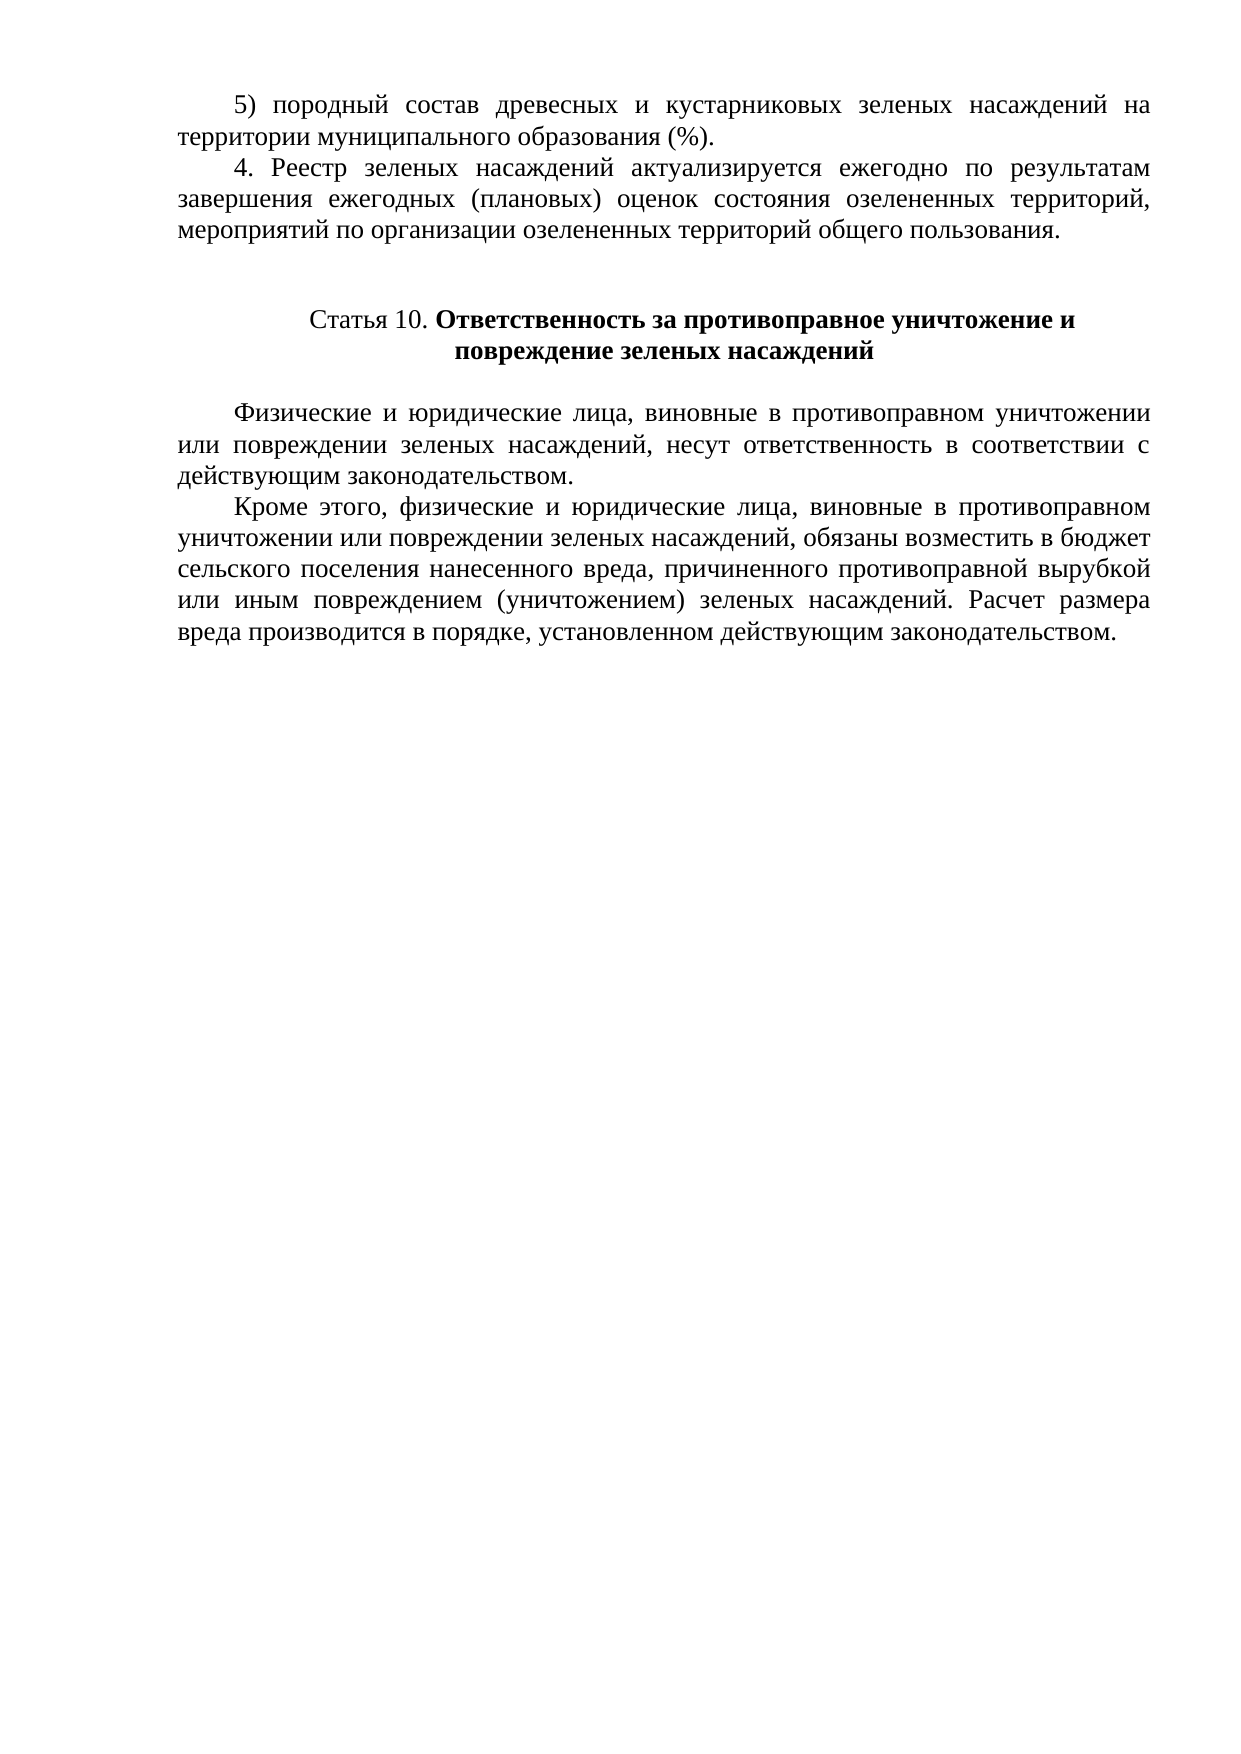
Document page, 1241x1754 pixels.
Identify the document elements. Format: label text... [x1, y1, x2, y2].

text Статья 10. Ответственность за противоправное уничтожение и повреждение зеленых насаждений [177, 303, 1152, 365]
text Кроме этого, физические и юридические лица, виновные в противоправном уничтожении или повреждении зеленых насаждений, обязаны возместить в бюджет сельского поселения нанесенного вреда, причиненного противоправной вырубкой или иным повреждением (уничтожением) зеленых насаждений. Расчет размера вреда производится в порядке, установленном действующим законодательством. [177, 490, 1152, 646]
text 4. Реестр зеленых насаждений актуализируется ежегодно по результатам завершения ежегодных (плановых) оценок состояния озелененных территорий, мероприятий по организации озелененных территорий общего пользования. [177, 151, 1152, 244]
text 5) породный состав древесных и кустарниковых зеленых насаждений на территории муниципального образования (%). [177, 89, 1152, 151]
text Физические и юридические лица, виновные в противоправном уничтожении или повреждении зеленых насаждений, несут ответственность в соответствии с действующим законодательством. [177, 397, 1152, 490]
